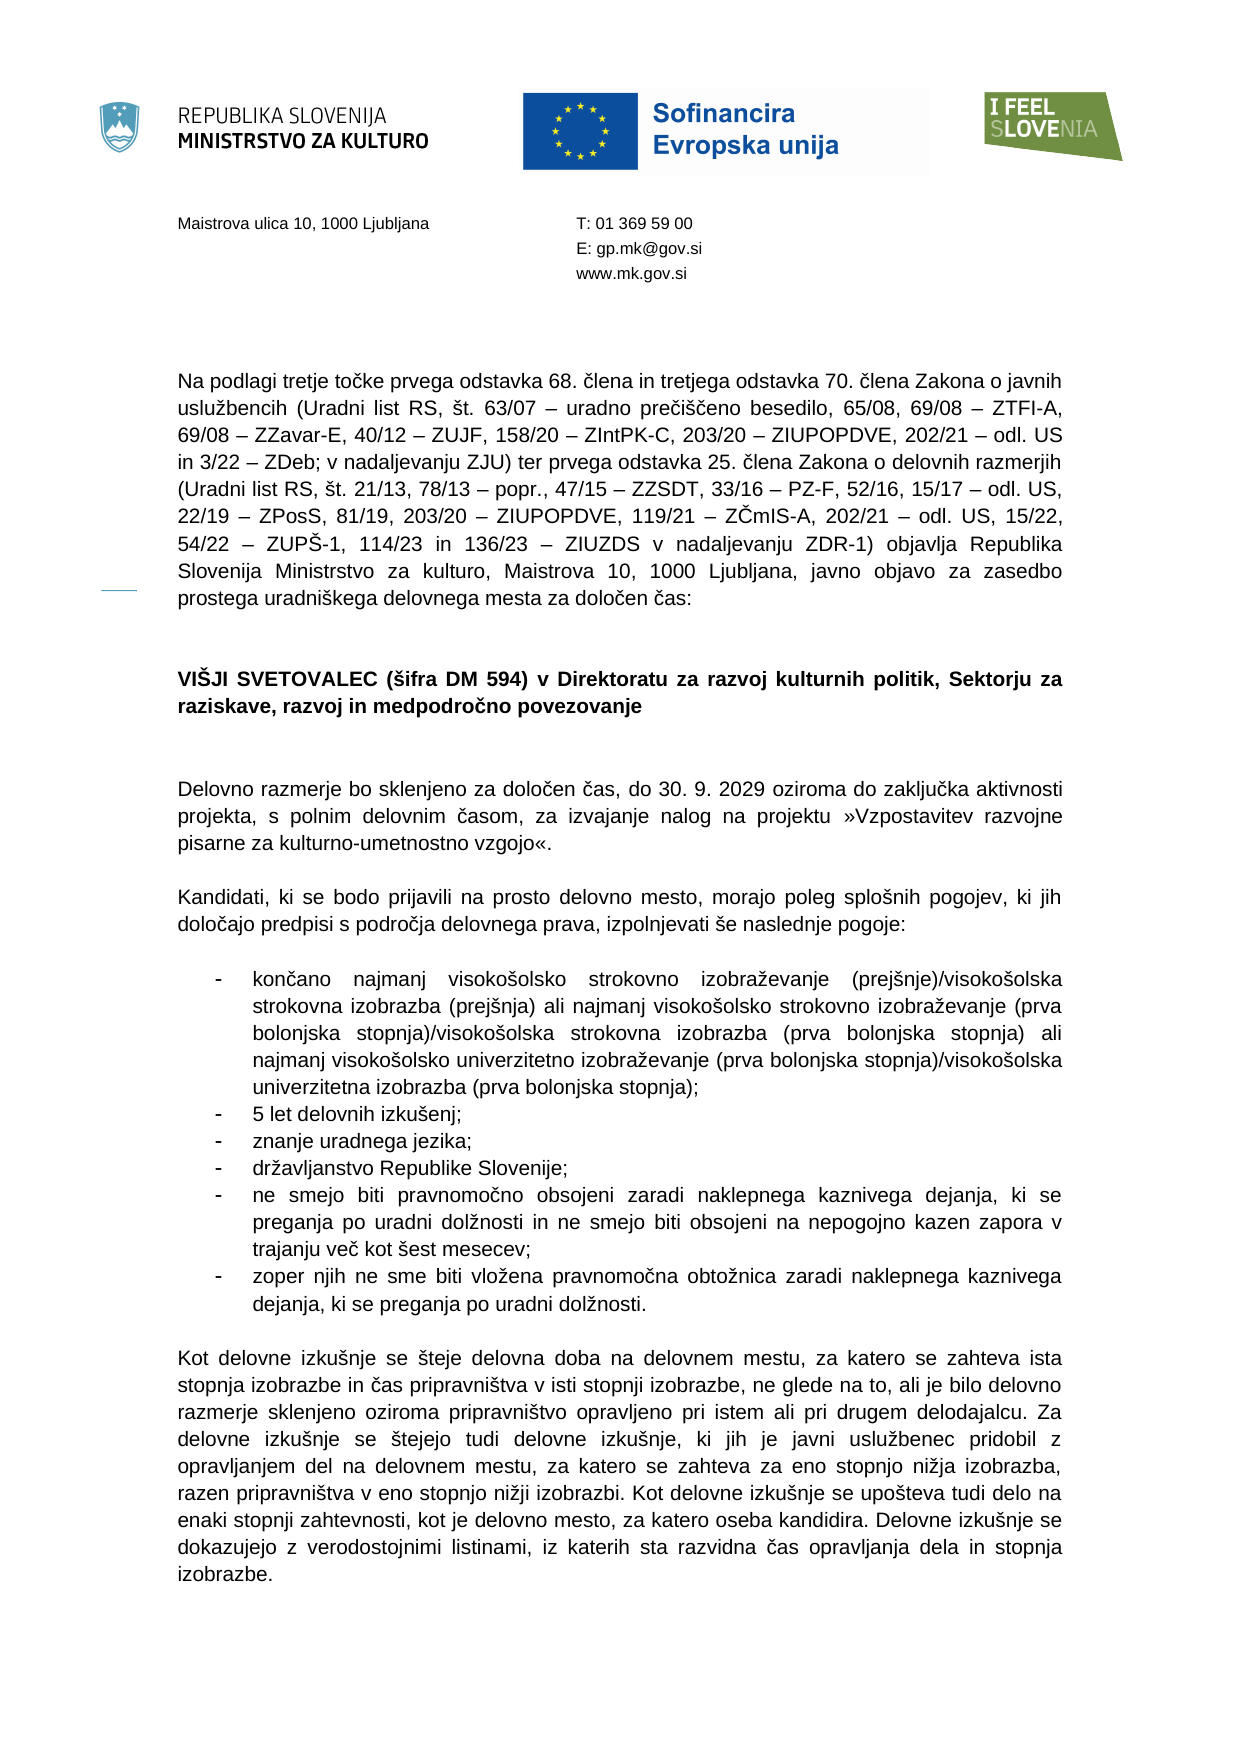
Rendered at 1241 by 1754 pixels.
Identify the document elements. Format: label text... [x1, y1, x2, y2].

text Na podlagi tretje točke prvega odstavka 68. člena in tretjega odstavka 70. člena Zakona o javnih uslužbencih (Uradni list RS, št. 63/07 – uradno prečiščeno besedilo, 65/08, 69/08 – ZTFI-A, 69/08 – ZZavar-E, 40/12 – ZUJF, 158/20 – ZIntPK-C, 203/20 – ZIUPOPDVE, 202/21 – odl. US in 3/22 – ZDeb; v nadaljevanju ZJU) ter prvega odstavka 25. člena Zakona o delovnih razmerjih (Uradni list RS, št. 21/13, 78/13 – popr., 47/15 – ZZSDT, 33/16 – PZ-F, 52/16, 15/17 – odl. US, 22/19 – ZPosS, 81/19, 203/20 – ZIUPOPDVE, 119/21 – ZČmIS-A, 202/21 – odl. US, 15/22, 54/22 – ZUPŠ-1, 114/23 in 136/23 – ZIUZDS v nadaljevanju ZDR-1) objavlja Republika Slovenija Ministrstvo za kulturo, Maistrova 10, 1000 Ljubljana, javno objavo za zasedbo prostega uradniškega delovnega mesta za določen čas: [177, 366, 1063, 609]
list znanje uradnega jezika; [215, 1126, 1063, 1153]
list državljanstvo Republike Slovenije; [215, 1153, 1063, 1180]
list ne smejo biti pravnomočno obsojeni zaradi naklepnega kaznivega dejanja, ki se preganja po uradni dolžnosti in ne smejo biti obsojeni na nepogojno kazen zapora v trajanju več kot šest mesecev; [215, 1180, 1063, 1261]
picture [0, 0, 930, 175]
list 5 let delovnih izkušenj; [215, 1099, 1063, 1126]
list zoper njih ne sme biti vložena pravnomočna obtožnica zaradi naklepnega kaznivega dejanja, ki se preganja po uradni dolžnosti. [215, 1261, 1063, 1315]
text Delovno razmerje bo sklenjeno za določen čas, do 30. 9. 2029 oziroma do zaključka aktivnosti projekta, s polnim delovnim časom, za izvajanje nalog na projektu »Vzpostavitev razvojne pisarne za kulturno-umetnostno vzgojo«. [177, 774, 1063, 855]
text Kandidati, ki se bodo prijavili na prosto delovno mesto, morajo poleg splošnih pogojev, ki jih določajo predpisi s področja delovnega prava, izpolnjevati še naslednje pogoje: [177, 882, 1063, 936]
text VIŠJI SVETOVALEC (šifra DM 594) v Direktoratu za razvoj kulturnih politik, Sektorju za raziskave, razvoj in medpodročno povezovanje [177, 637, 1063, 718]
text Kot delovne izkušnje se šteje delovna doba na delovnem mestu, za katero se zahteva ista stopnja izobrazbe in čas pripravništva v isti stopnji izobrazbe, ne glede na to, ali je bilo delovno razmerje sklenjeno oziroma pripravništvo opravljeno pri istem ali pri drugem delodajalcu. Za delovne izkušnje se štejejo tudi delovne izkušnje, ki jih je javni uslužbenec pridobil z opravljanjem del na delovnem mestu, za katero se zahteva za eno stopnjo nižja izobrazba, razen pripravništva v eno stopnjo nižji izobrazbi. Kot delovne izkušnje se upošteva tudi delo na enaki stopnji zahtevnosti, kot je delovno mesto, za katero oseba kandidira. Delovne izkušnje se dokazujejo z verodostojnimi listinami, iz katerih sta razvidna čas opravljanja dela in stopnja izobrazbe. [177, 1342, 1063, 1586]
picture [978, 52, 1129, 188]
list končano najmanj visokošolsko strokovno izobraževanje (prejšnje)/visokošolska strokovna izobrazba (prejšnja) ali najmanj visokošolsko strokovno izobraževanje (prva bolonjska stopnja)/visokošolska strokovna izobrazba (prva bolonjska stopnja) ali najmanj visokošolsko univerzitetno izobraževanje (prva bolonjska stopnja)/visokošolska univerzitetna izobrazba (prva bolonjska stopnja); [215, 963, 1063, 1099]
